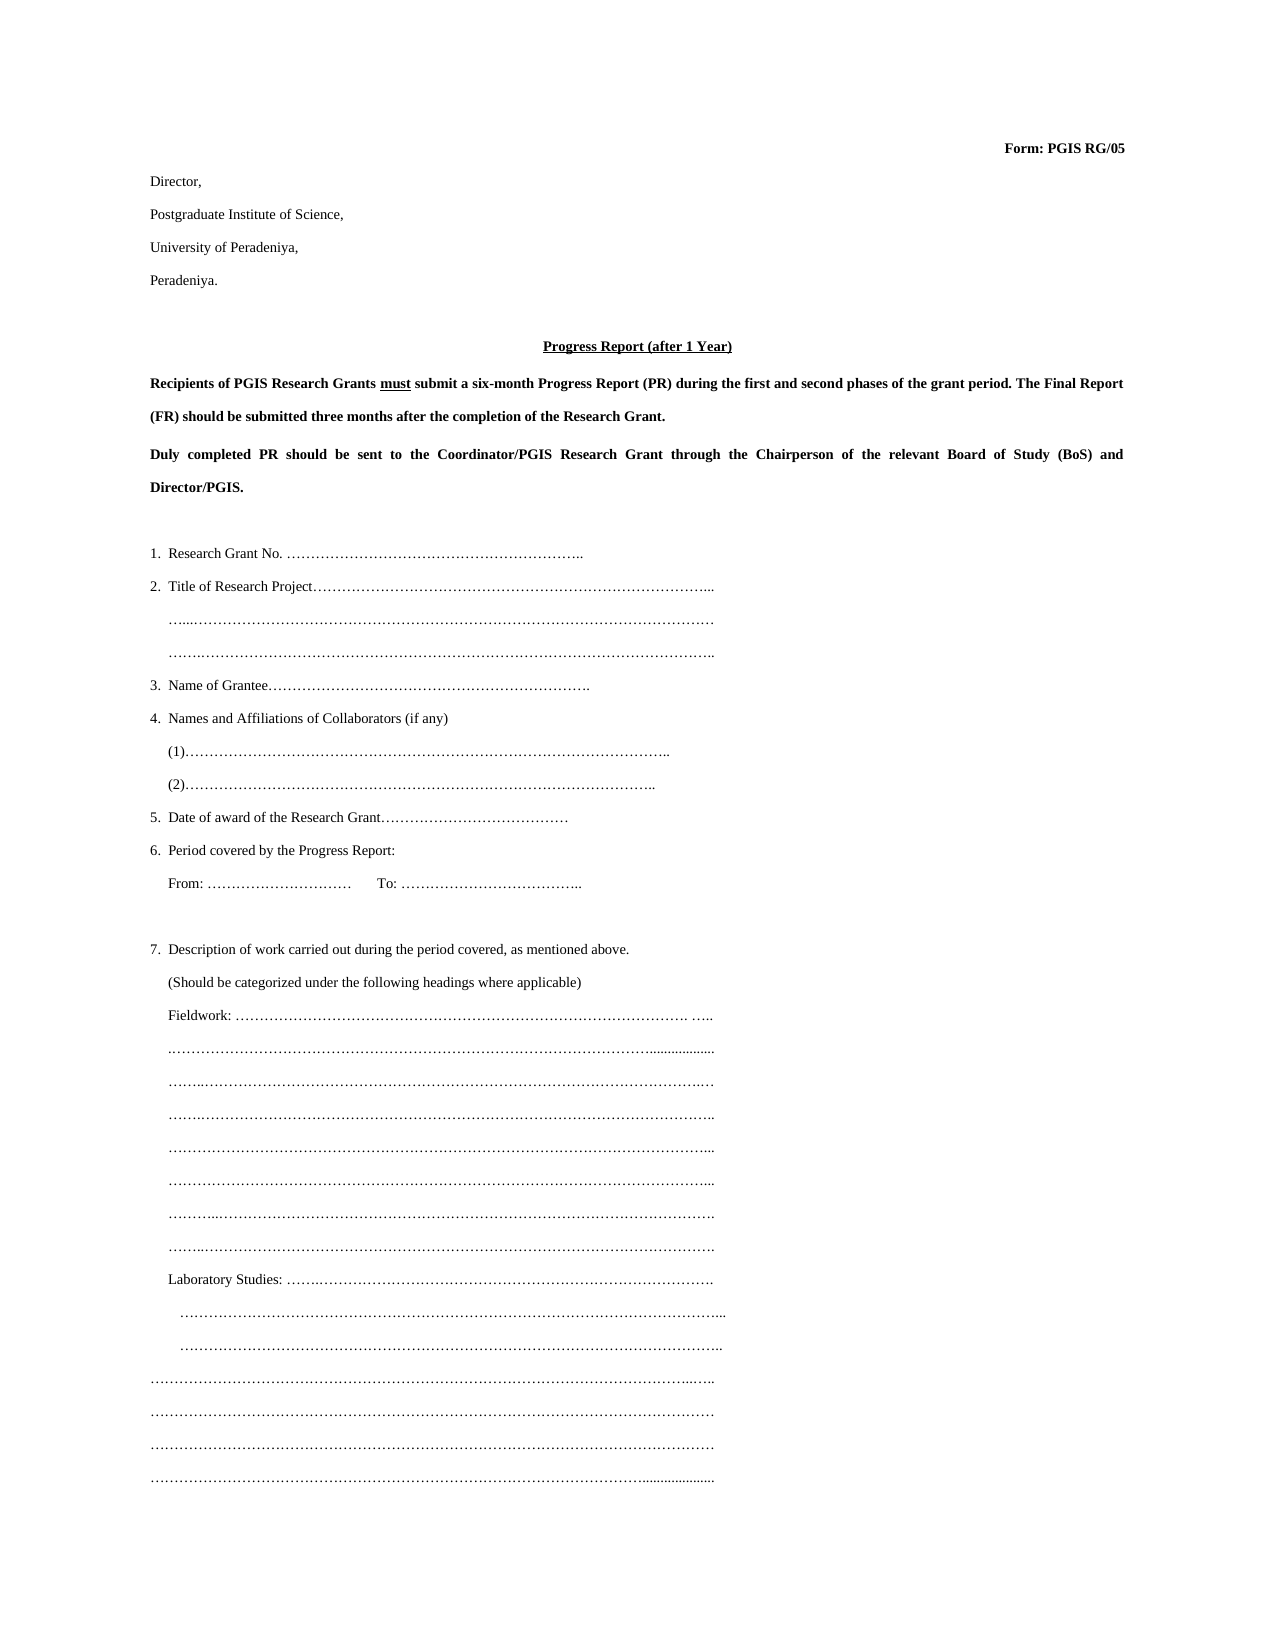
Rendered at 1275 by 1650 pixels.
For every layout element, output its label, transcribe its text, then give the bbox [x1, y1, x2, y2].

text ……………………………………………………………………………………………………… [150, 1424, 1125, 1453]
text ………………………………………………………………………………………….................... [150, 1457, 1125, 1486]
text (1)……………………………………………………………………………………….. [150, 731, 1125, 759]
text From: ………………………… To: ……………………………….. [150, 863, 1125, 891]
text 4. Names and Affiliations of Collaborators (if any) [150, 698, 1125, 726]
text (2)…………………………………………………………………………………….. [150, 764, 1125, 792]
text 5. Date of award of the Research Grant………………………………… [150, 797, 1125, 825]
text Peradeniya. [150, 260, 1125, 288]
text …………………………………………………………………………………………………... [150, 1160, 1125, 1189]
text Director, [150, 161, 1125, 189]
text Laboratory Studies: …….………………………………………………………………………. [150, 1259, 1125, 1288]
text ……..……………………………………………………………………………………………. [150, 1226, 1125, 1255]
text 6. Period covered by the Progress Report: [150, 830, 1125, 858]
text .……………………………………………………………………………………….................. [150, 1028, 1125, 1057]
text …………………………………………………………………………………………………..….. [150, 1358, 1125, 1387]
text Recipients of PGIS Research Grants must submit a six-month Progress Report (PR) during the first and second phases of the grant period. The Final Report (FR) should be submitted three months after the completion of the Research Grant. [150, 363, 1125, 425]
text Postgraduate Institute of Science, [150, 194, 1125, 222]
text …….…………………………………………………………………………………………….. [150, 1094, 1125, 1123]
text Fieldwork: …………………………………………………………………………………. ….. [150, 995, 1125, 1023]
text …………………………………………………………………………………………………... [150, 1127, 1125, 1156]
text 1. Research Grant No. …………………………………………………….. [150, 532, 1125, 561]
text …….…………………………………………………………………………………………….. [150, 632, 1125, 660]
text Form: PGIS RG/05 [150, 128, 1125, 156]
text 2. Title of Research Project………………………………………………………………………... [150, 566, 1125, 594]
text ……..………………………………………………………………………………………….… [150, 1061, 1125, 1089]
text 3. Name of Grantee…………………………………………………………. [150, 664, 1125, 693]
text 7. Description of work carried out during the period covered, as mentioned above. [150, 929, 1125, 957]
text University of Peradeniya, [150, 227, 1125, 256]
text ………………………………………………………………………………………………….. [179, 1325, 1125, 1354]
text ……………………………………………………………………………………………………… [150, 1391, 1125, 1420]
text …………………………………………………………………………………………………... [179, 1292, 1125, 1321]
text (Should be categorized under the following headings where applicable) [150, 962, 1125, 991]
text Duly completed PR should be sent to the Coordinator/PGIS Research Grant through the Chairperson of the relevant Board of Study (BoS) and Director/PGIS. [150, 433, 1125, 495]
text Progress Report (after 1 Year) [150, 326, 1125, 354]
text …...……………………………………………………………………………………………… [150, 598, 1125, 627]
text ………..…………………………………………………………………………………………. [150, 1193, 1125, 1222]
